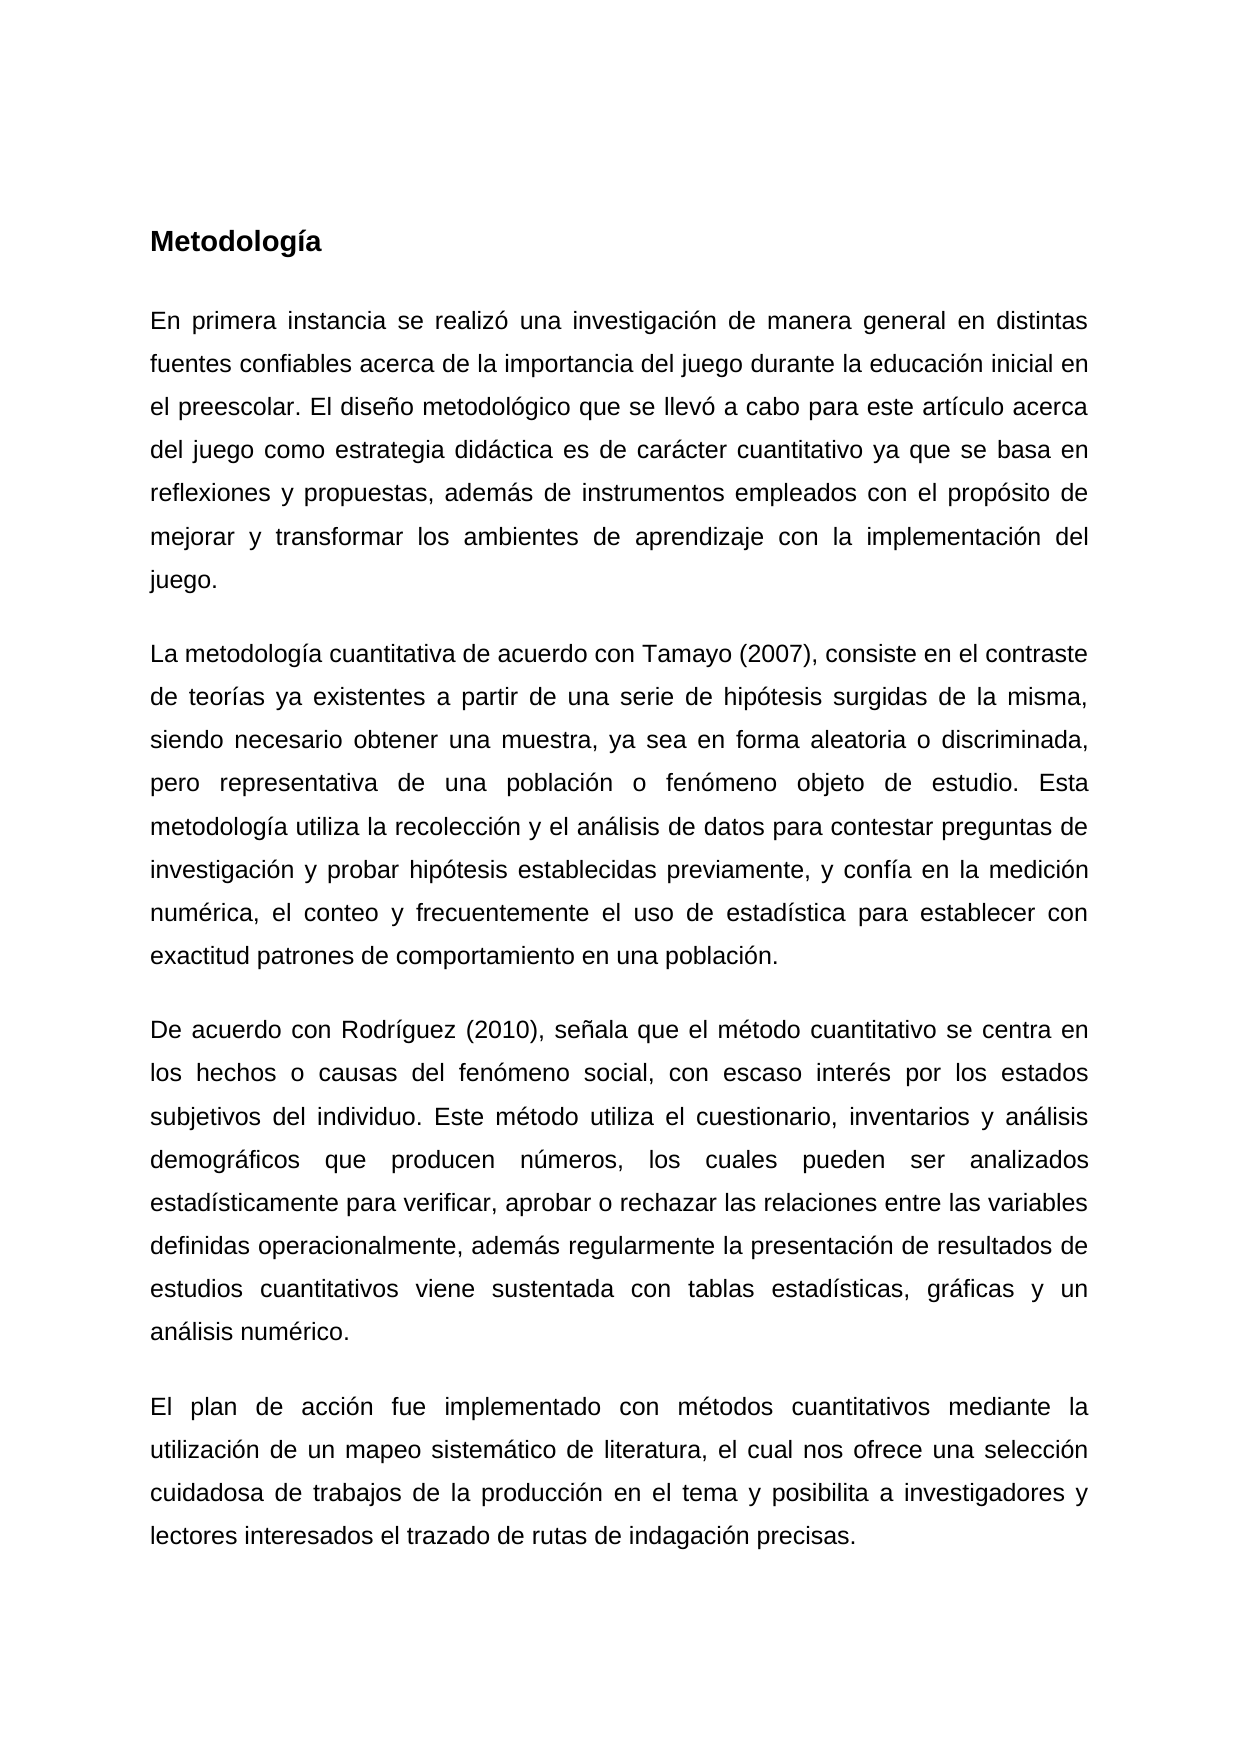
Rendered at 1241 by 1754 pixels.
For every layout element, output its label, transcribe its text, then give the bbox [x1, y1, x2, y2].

text El plan de acción fue implementado con métodos cuantitativos mediante la utilización de un mapeo sistemático de literatura, el cual nos ofrece una selección cuidadosa de trabajos de la producción en el tema y posibilita a investigadores y lectores interesados el trazado de rutas de indagación precisas. [150, 1392, 1090, 1550]
text En primera instancia se realizó una investigación de manera general en distintas fuentes confiables acerca de la importancia del juego durante la educación inicial en el preescolar. El diseño metodológico que se llevó a cabo para este artículo acerca del juego como estrategia didáctica es de carácter cuantitativo ya que se basa en reflexiones y propuestas, además de instrumentos empleados con el propósito de mejorar y transformar los ambientes de aprendizaje con la implementación del juego. [150, 306, 1090, 593]
text De acuerdo con Rodríguez (2010), señala que el método cuantitativo se centra en los hechos o causas del fenómeno social, con escaso interés por los estados subjetivos del individuo. Este método utiliza el cuestionario, inventarios y análisis demográficos que producen números, los cuales pueden ser analizados estadísticamente para verificar, aprobar o rechazar las relaciones entre las variables definidas operacionalmente, además regularmente la presentación de resultados de estudios cuantitativos viene sustentada con tablas estadísticas, gráficas y un análisis numérico. [150, 1015, 1090, 1346]
text La metodología cuantitativa de acuerdo con Tamayo (2007), consiste en el contraste de teorías ya existentes a partir de una serie de hipótesis surgidas de la misma, siendo necesario obtener una muestra, ya sea en forma aleatoria o discriminada, pero representativa de una población o fenómeno objeto de estudio. Esta metodología utiliza la recolección y el análisis de datos para contestar preguntas de investigación y probar hipótesis establecidas previamente, y confía en la medición numérica, el conteo y frecuentemente el uso de estadística para establecer con exactitud patrones de comportamiento en una población. [150, 639, 1090, 970]
text Metodología [150, 224, 1090, 258]
